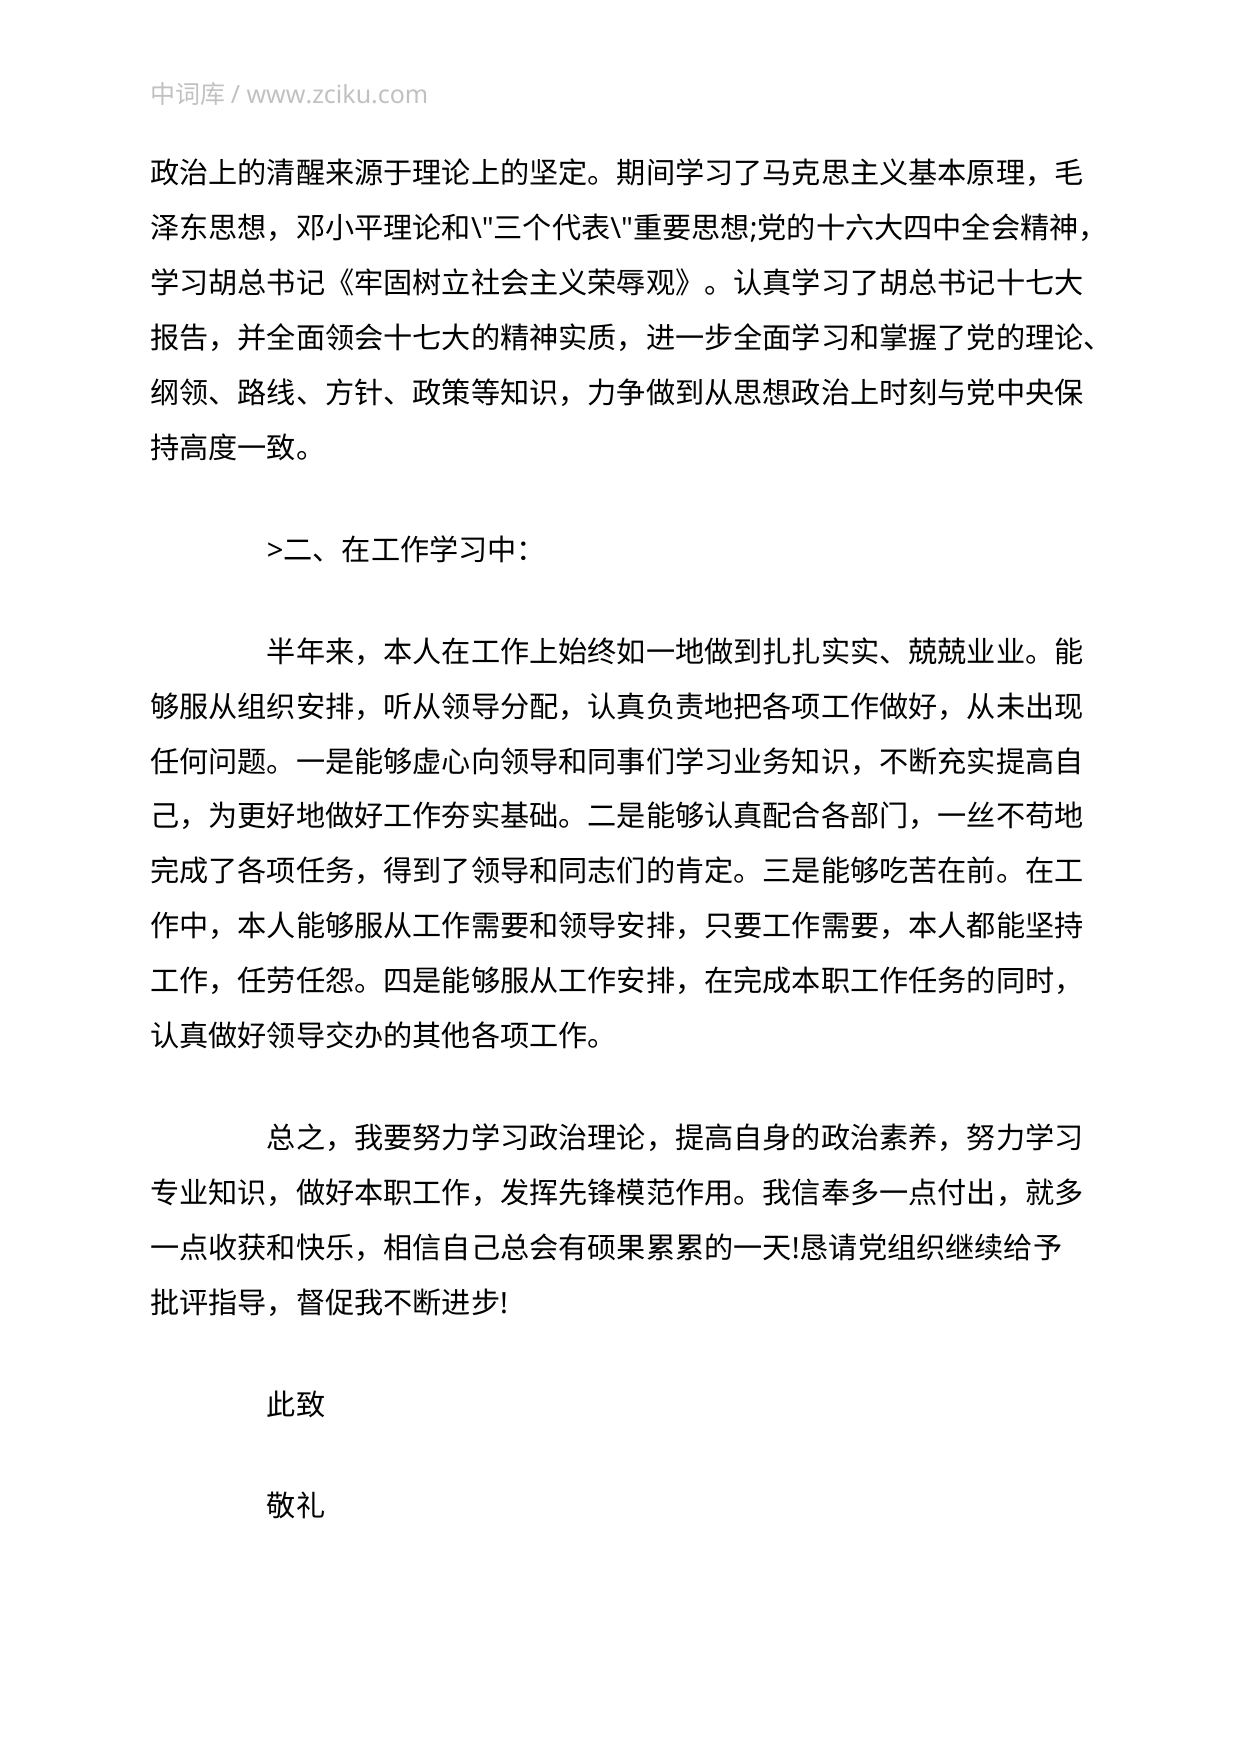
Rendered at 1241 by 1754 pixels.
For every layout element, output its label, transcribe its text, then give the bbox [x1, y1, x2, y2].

text 敬礼 [150, 1483, 1090, 1525]
text 总之，我要努力学习政治理论，提高自身的政治素养，努力学习专业知识，做好本职工作，发挥先锋模范作用。我信奉多一点付出，就多一点收获和快乐，相信自己总会有硕果累累的一天!恳请党组织继续给予批评指导，督促我不断进步! [150, 1114, 1090, 1322]
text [150, 150, 1090, 467]
text 此致 [150, 1381, 1090, 1423]
text >二、在工作学习中： [150, 526, 1090, 569]
text 半年来，本人在工作上始终如一地做到扎扎实实、兢兢业业。能够服从组织安排，听从领导分配，认真负责地把各项工作做好，从未出现任何问题。一是能够虚心向领导和同事们学习业务知识，不断充实提高自己，为更好地做好工作夯实基础。二是能够认真配合各部门，一丝不苟地完成了各项任务，得到了领导和同志们的肯定。三是能够吃苦在前。在工作中，本人能够服从工作需要和领导安排，只要工作需要，本人都能坚持工作，任劳任怨。四是能够服从工作安排，在完成本职工作任务的同时，认真做好领导交办的其他各项工作。 [150, 628, 1090, 1055]
